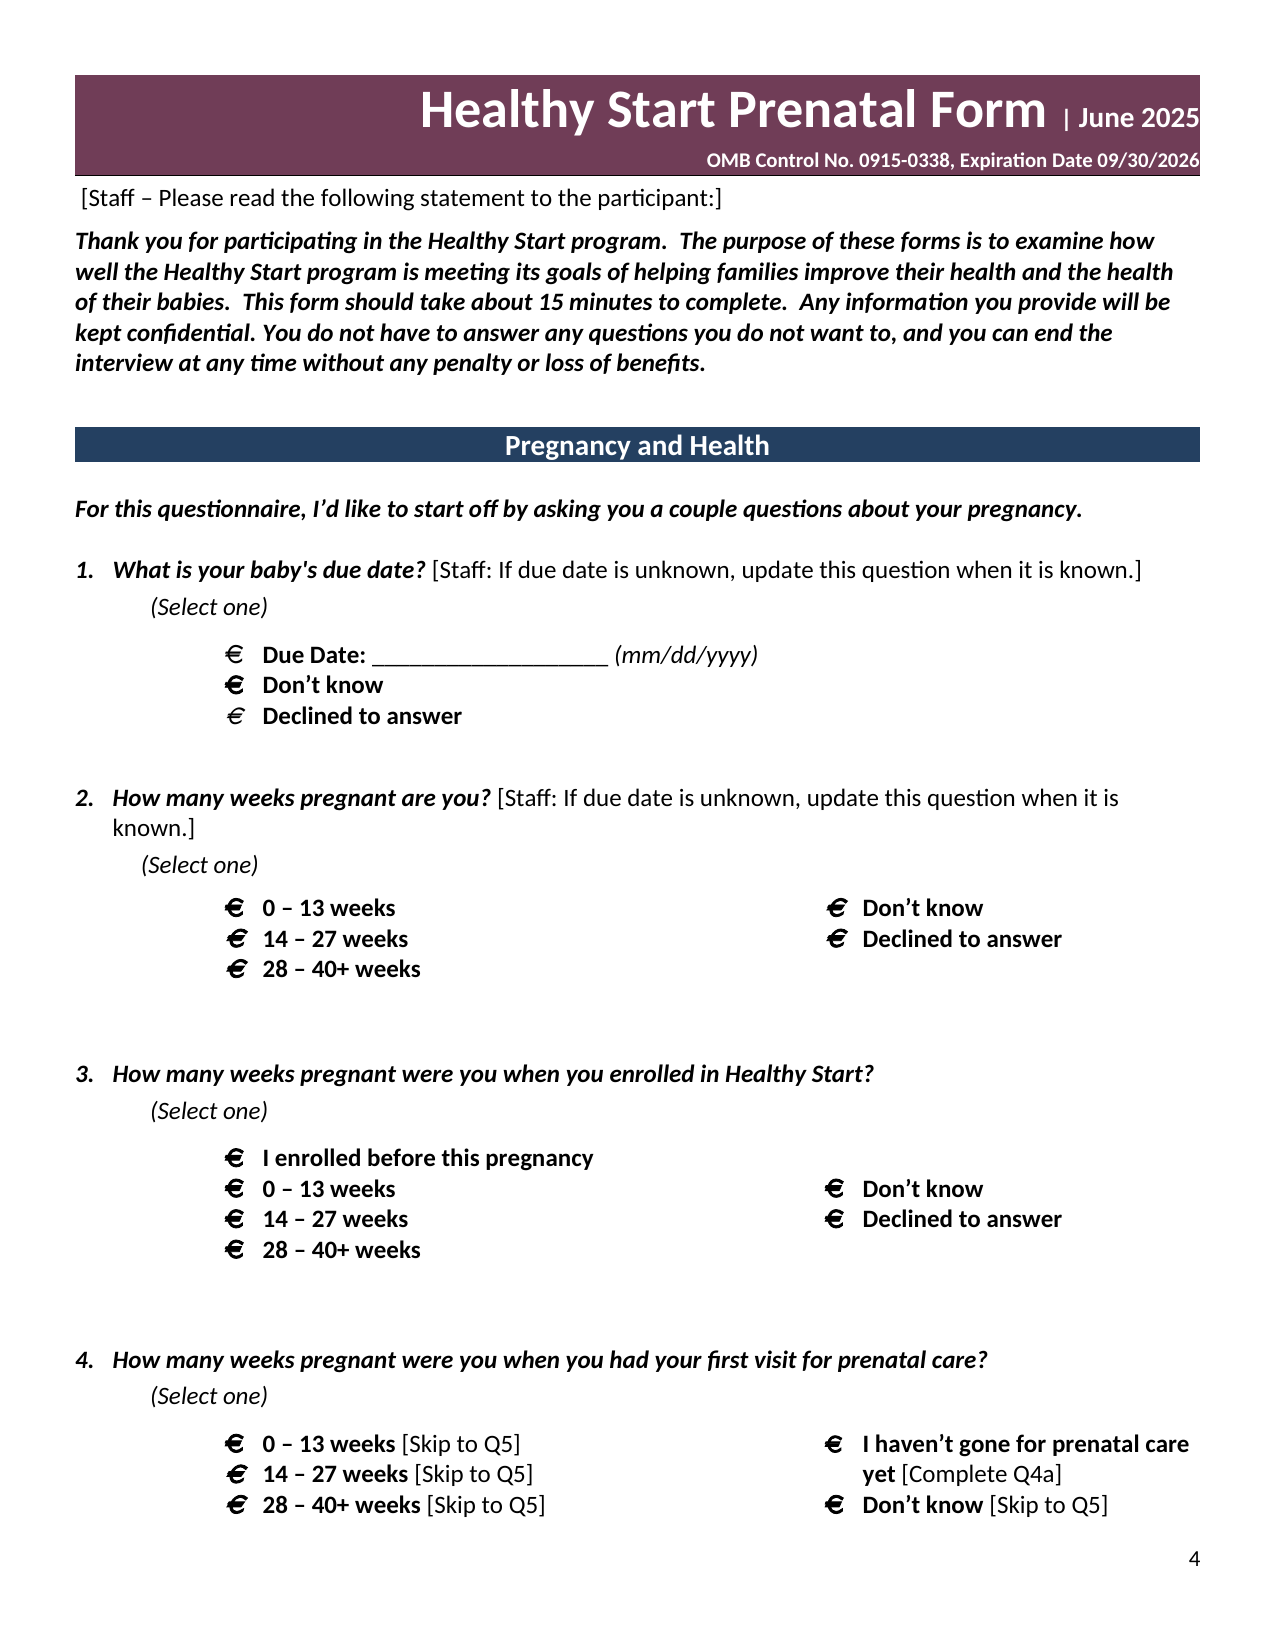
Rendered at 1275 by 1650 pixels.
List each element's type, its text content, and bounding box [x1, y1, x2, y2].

list (Select one) [141, 849, 1200, 880]
list How many weeks pregnant are you? [Staff: If due date is unknown, update this question when it is known.] [75, 782, 1200, 843]
text Thank you for participating in the Healthy Start program. The purpose of these forms is to examine how well the Healthy Start program is meeting its goals of helping families improve their health and the health of their babies. This form should take about 15 minutes to complete. Any information you provide will be kept confidential. You do not have to answer any questions you do not want to, and you can end the interview at any time without any penalty or loss of benefits. [75, 225, 1200, 378]
list Declined to answer [825, 923, 1200, 953]
list Don’t know [825, 1173, 1200, 1203]
list I enrolled before this pregnancy [225, 1142, 1200, 1173]
list 28 – 40+ weeks [225, 953, 600, 984]
text (Select one) [150, 591, 1200, 621]
list Declined to answer [825, 1203, 1200, 1234]
list 0 – 13 weeks [225, 1173, 600, 1203]
list Don’t know [225, 669, 1200, 700]
text (Select one) [75, 1095, 1200, 1125]
list How many weeks pregnant were you when you enrolled in Healthy Start? [75, 1058, 1200, 1088]
subtitle How many weeks pregnant were you when you had your first visit for prenatal care? [75, 1344, 1200, 1374]
list Don’t know [Skip to Q5] [825, 1489, 1200, 1519]
subtitle [Staff – Please read the following statement to the participant:] [75, 182, 1200, 213]
list 0 – 13 weeks [Skip to Q5] [225, 1428, 600, 1458]
list 28 – 40+ weeks [225, 1234, 600, 1264]
subtitle For this questionnaire, I’d like to start off by asking you a couple questions about your pregnancy. [75, 493, 1200, 523]
list What is your baby's due date? [Staff: If due date is unknown, update this question when it is known.] [75, 554, 1200, 584]
list Don’t know [825, 892, 1200, 923]
list 14 – 27 weeks [Skip to Q5] [225, 1458, 600, 1489]
list 14 – 27 weeks [225, 1203, 600, 1234]
list I haven’t gone for prenatal care yet [Complete Q4a] [825, 1428, 1200, 1489]
text (Select one) [75, 1381, 1200, 1411]
list Due Date: ___________________ (mm/dd/yyyy) [225, 639, 1200, 669]
list 0 – 13 weeks [225, 892, 600, 923]
list 28 – 40+ weeks [Skip to Q5] [225, 1489, 600, 1519]
list Declined to answer [225, 700, 1200, 731]
list 14 – 27 weeks [225, 923, 600, 953]
subtitle Pregnancy and Health [75, 427, 1200, 462]
